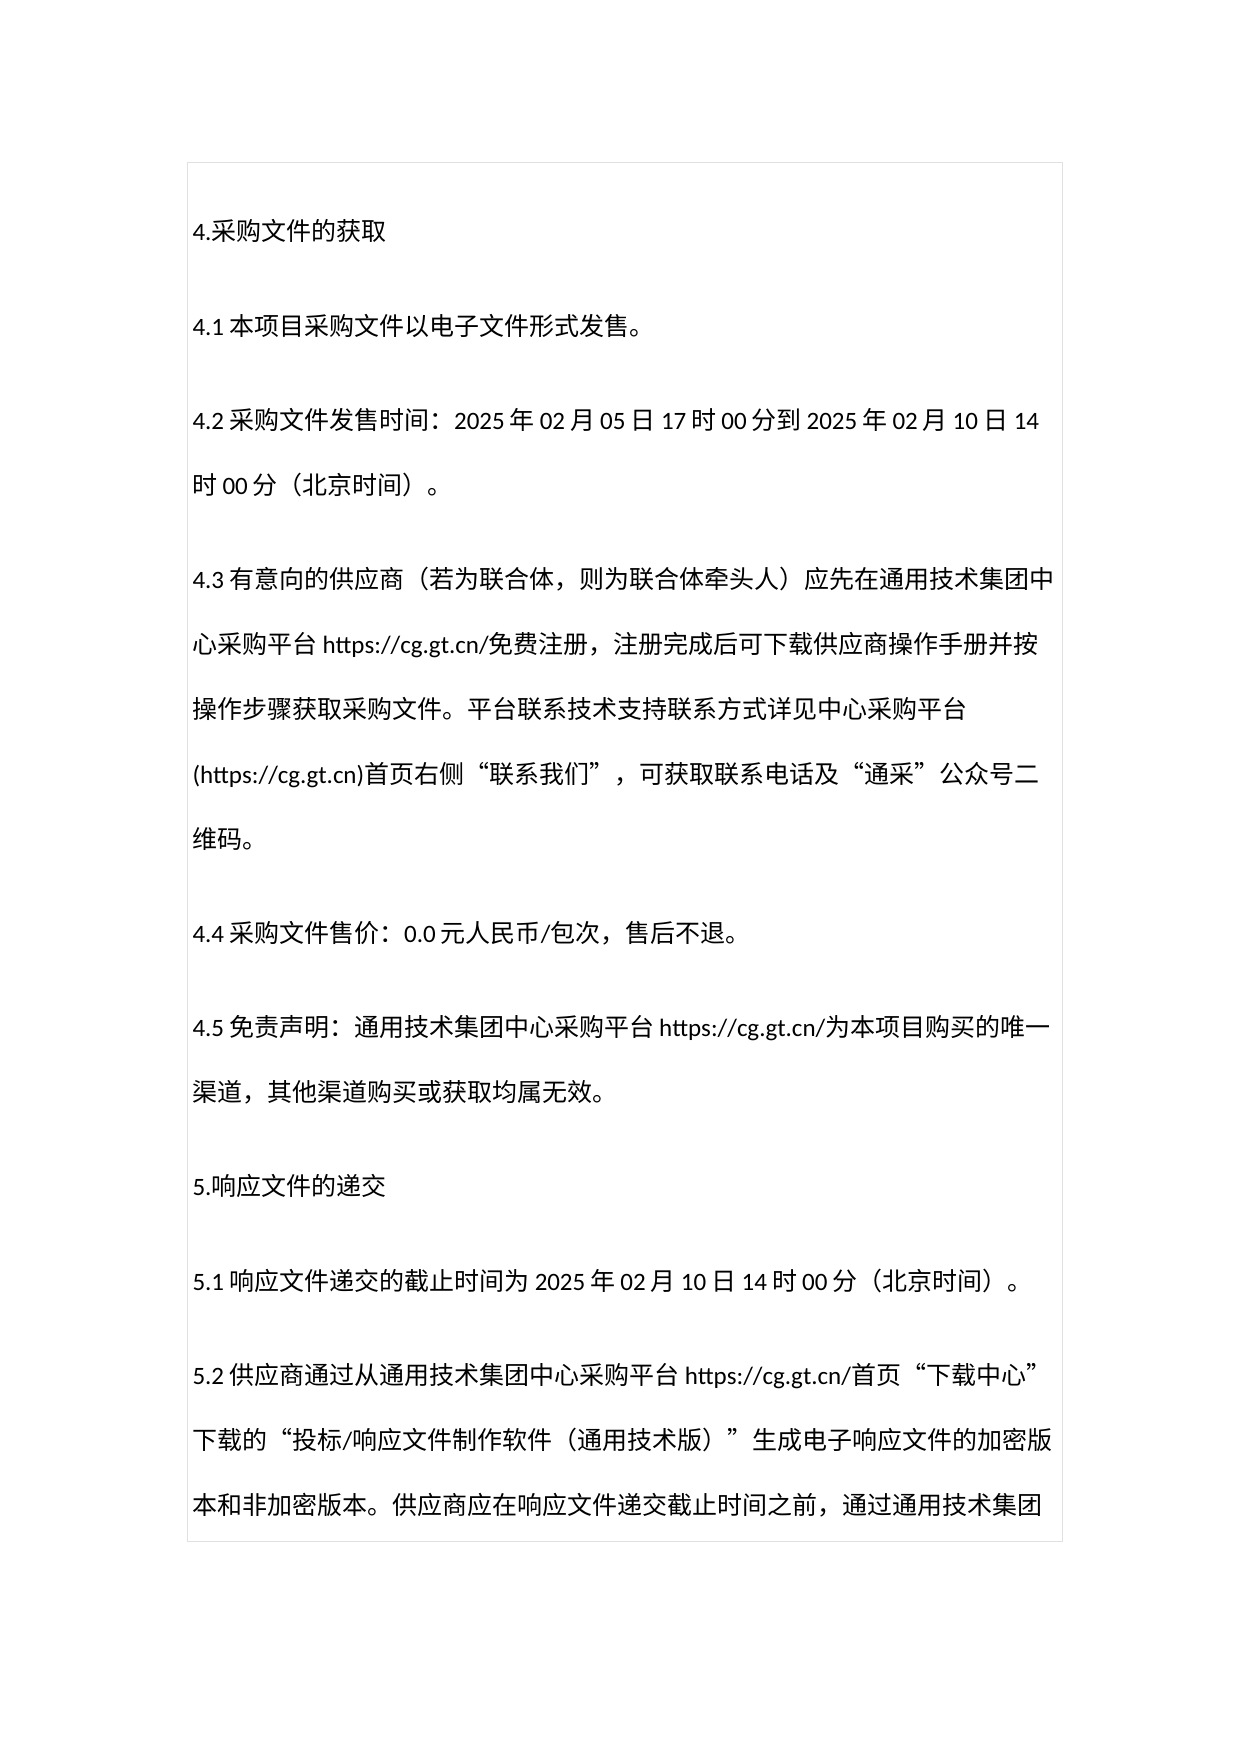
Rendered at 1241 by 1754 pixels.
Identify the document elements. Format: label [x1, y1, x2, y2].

table_header [188, 163, 1062, 1541]
